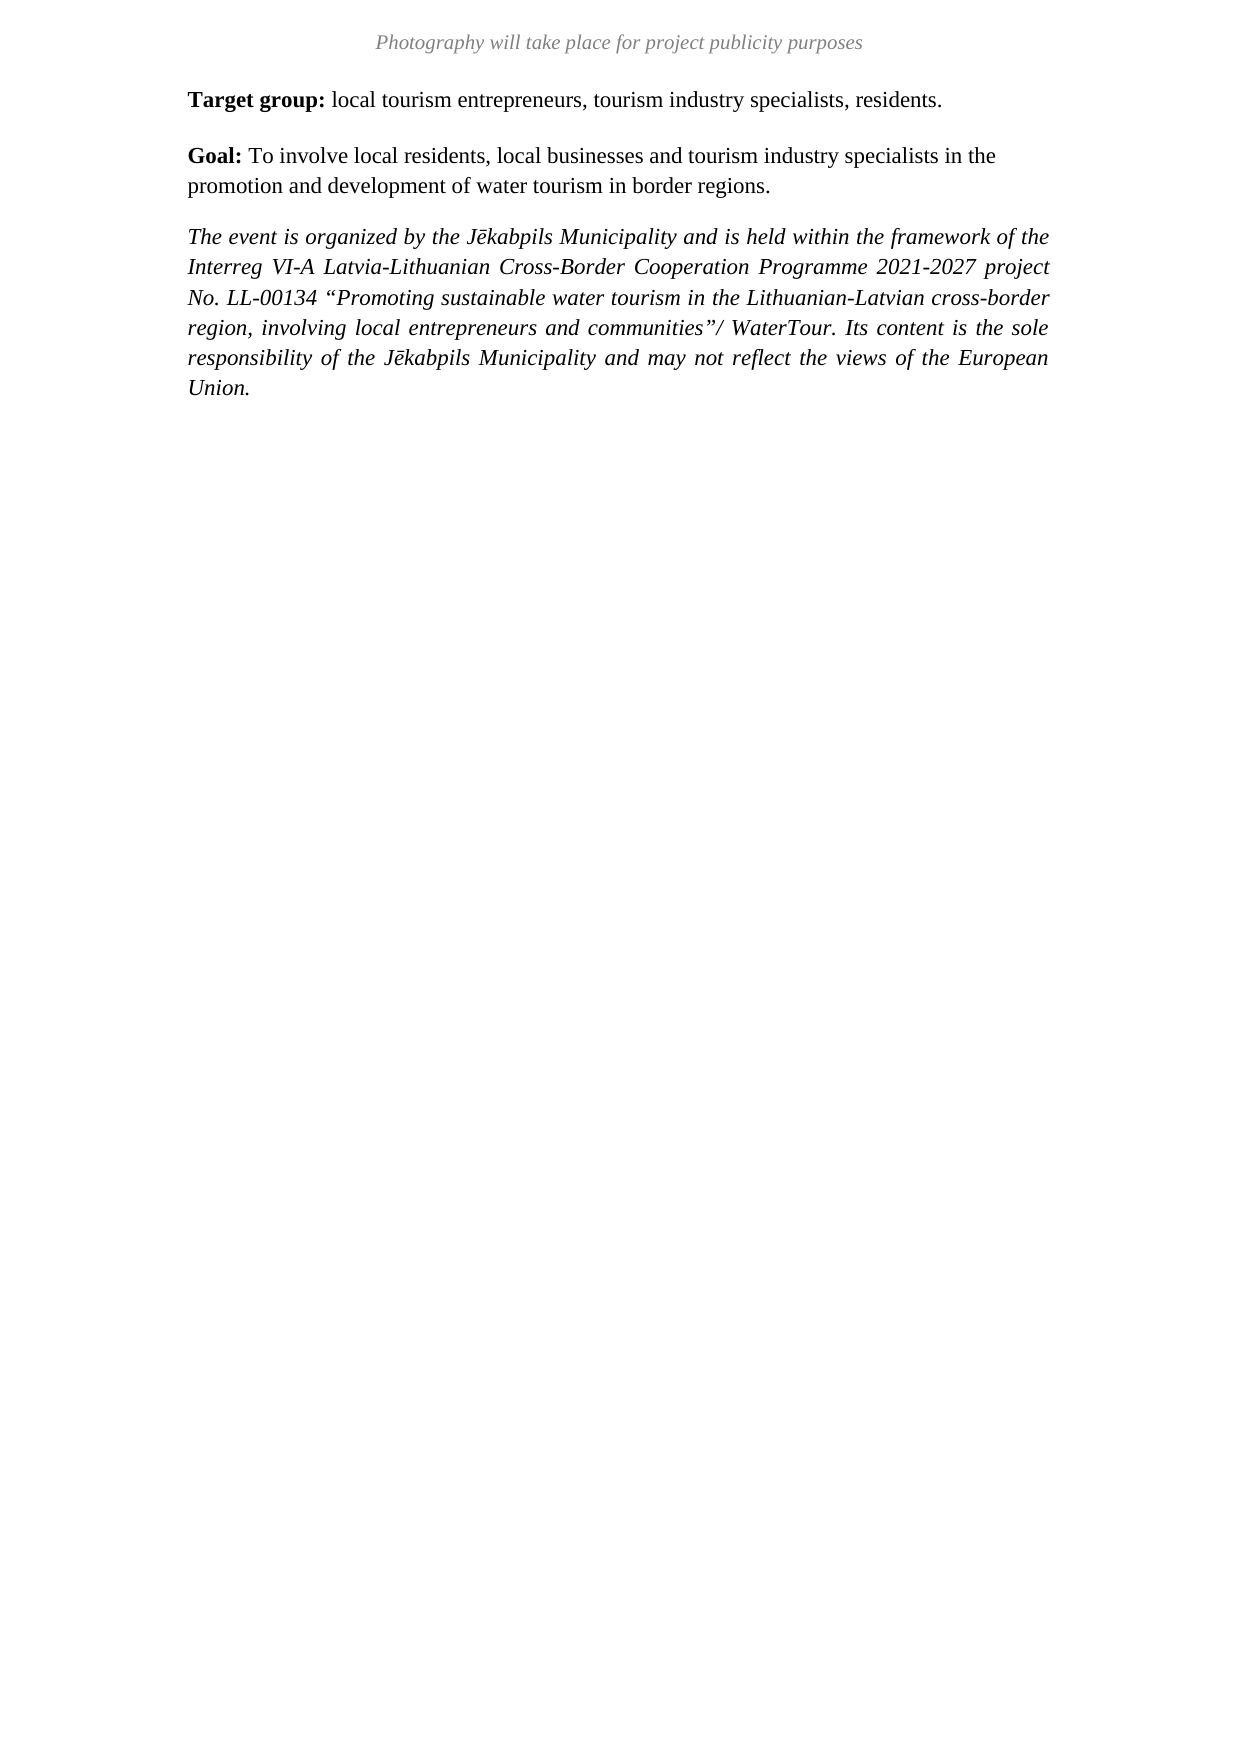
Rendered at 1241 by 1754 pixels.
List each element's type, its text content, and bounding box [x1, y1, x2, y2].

text Target group: local tourism entrepreneurs, tourism industry specialists, residents. [187, 86, 1053, 113]
text Photography will take place for project publicity purposes [187, 29, 1053, 54]
text Goal: To involve local residents, local businesses and tourism industry specialists in the promotion and development of water tourism in border regions. [187, 142, 1053, 198]
text The event is organized by the Jēkabpils Municipality and is held within the framework of the Interreg VI-A Latvia-Lithuanian Cross-Border Cooperation Programme 2021-2027 project No. LL-00134 “Promoting sustainable water tourism in the Lithuanian-Latvian cross-border region, involving local entrepreneurs and communities”/ WaterTour. Its content is the sole responsibility of the Jēkabpils Municipality and may not reflect the views of the European Union. [187, 223, 1053, 401]
